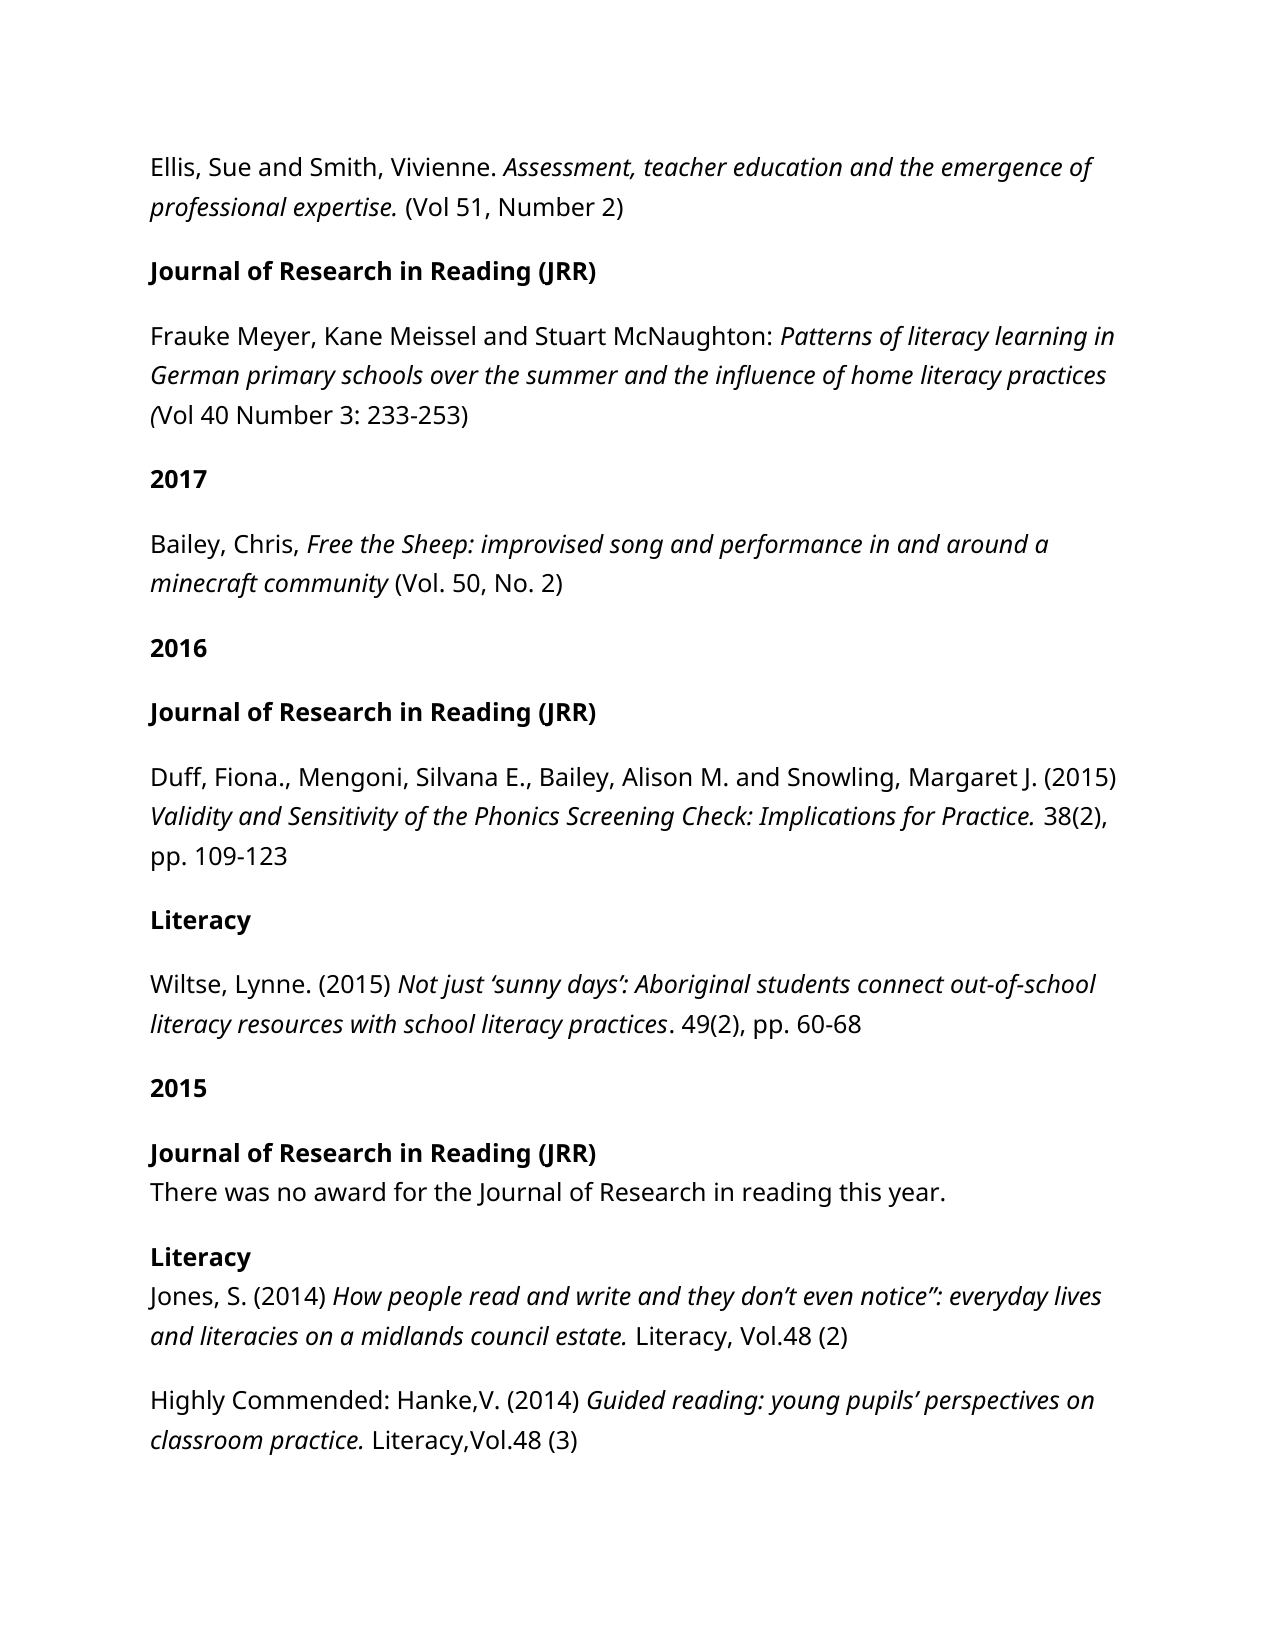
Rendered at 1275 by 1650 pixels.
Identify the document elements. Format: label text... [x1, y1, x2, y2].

text Journal of Research in Reading (JRR) [150, 254, 1125, 288]
text Duff, Fiona., Mengoni, Silvana E., Bailey, Alison M. and Snowling, Margaret J. (2015) Validity and Sensitivity of the Phonics Screening Check: Implications for Practice. 38(2), pp. 109-123 [150, 759, 1125, 872]
text Literacy Jones, S. (2014) How people read and write and they don’t even notice”: everyday lives and literacies on a midlands council estate. Literacy, Vol.48 (2) [150, 1239, 1125, 1353]
text Highly Commended: Hanke,V. (2014) Guided reading: young pupils’ perspectives on classroom practice. Literacy,Vol.48 (3) [150, 1383, 1125, 1457]
text Journal of Research in Reading (JRR) [150, 695, 1125, 729]
text Bailey, Chris, Free the Sheep: improvised song and performance in and around a minecraft community (Vol. 50, No. 2) [150, 526, 1125, 600]
text Ellis, Sue and Smith, Vivienne. Assessment, teacher education and the emergence of professional expertise. (Vol 51, Number 2) [150, 150, 1125, 223]
text Wiltse, Lynne. (2015) Not just ‘sunny days’: Aboriginal students connect out-of-school literacy resources with school literacy practices. 49(2), pp. 60-68 [150, 967, 1125, 1041]
text 2015 [150, 1071, 1125, 1105]
text Frauke Meyer, Kane Meissel and Stuart McNaughton: Patterns of literacy learning in German primary schools over the summer and the influence of home literacy practices (Vol 40 Number 3: 233-253) [150, 318, 1125, 431]
text Literacy [150, 903, 1125, 937]
text 2016 [150, 630, 1125, 664]
text Journal of Research in Reading (JRR) There was no award for the Journal of Research in reading this year. [150, 1136, 1125, 1209]
text 2017 [150, 462, 1125, 496]
